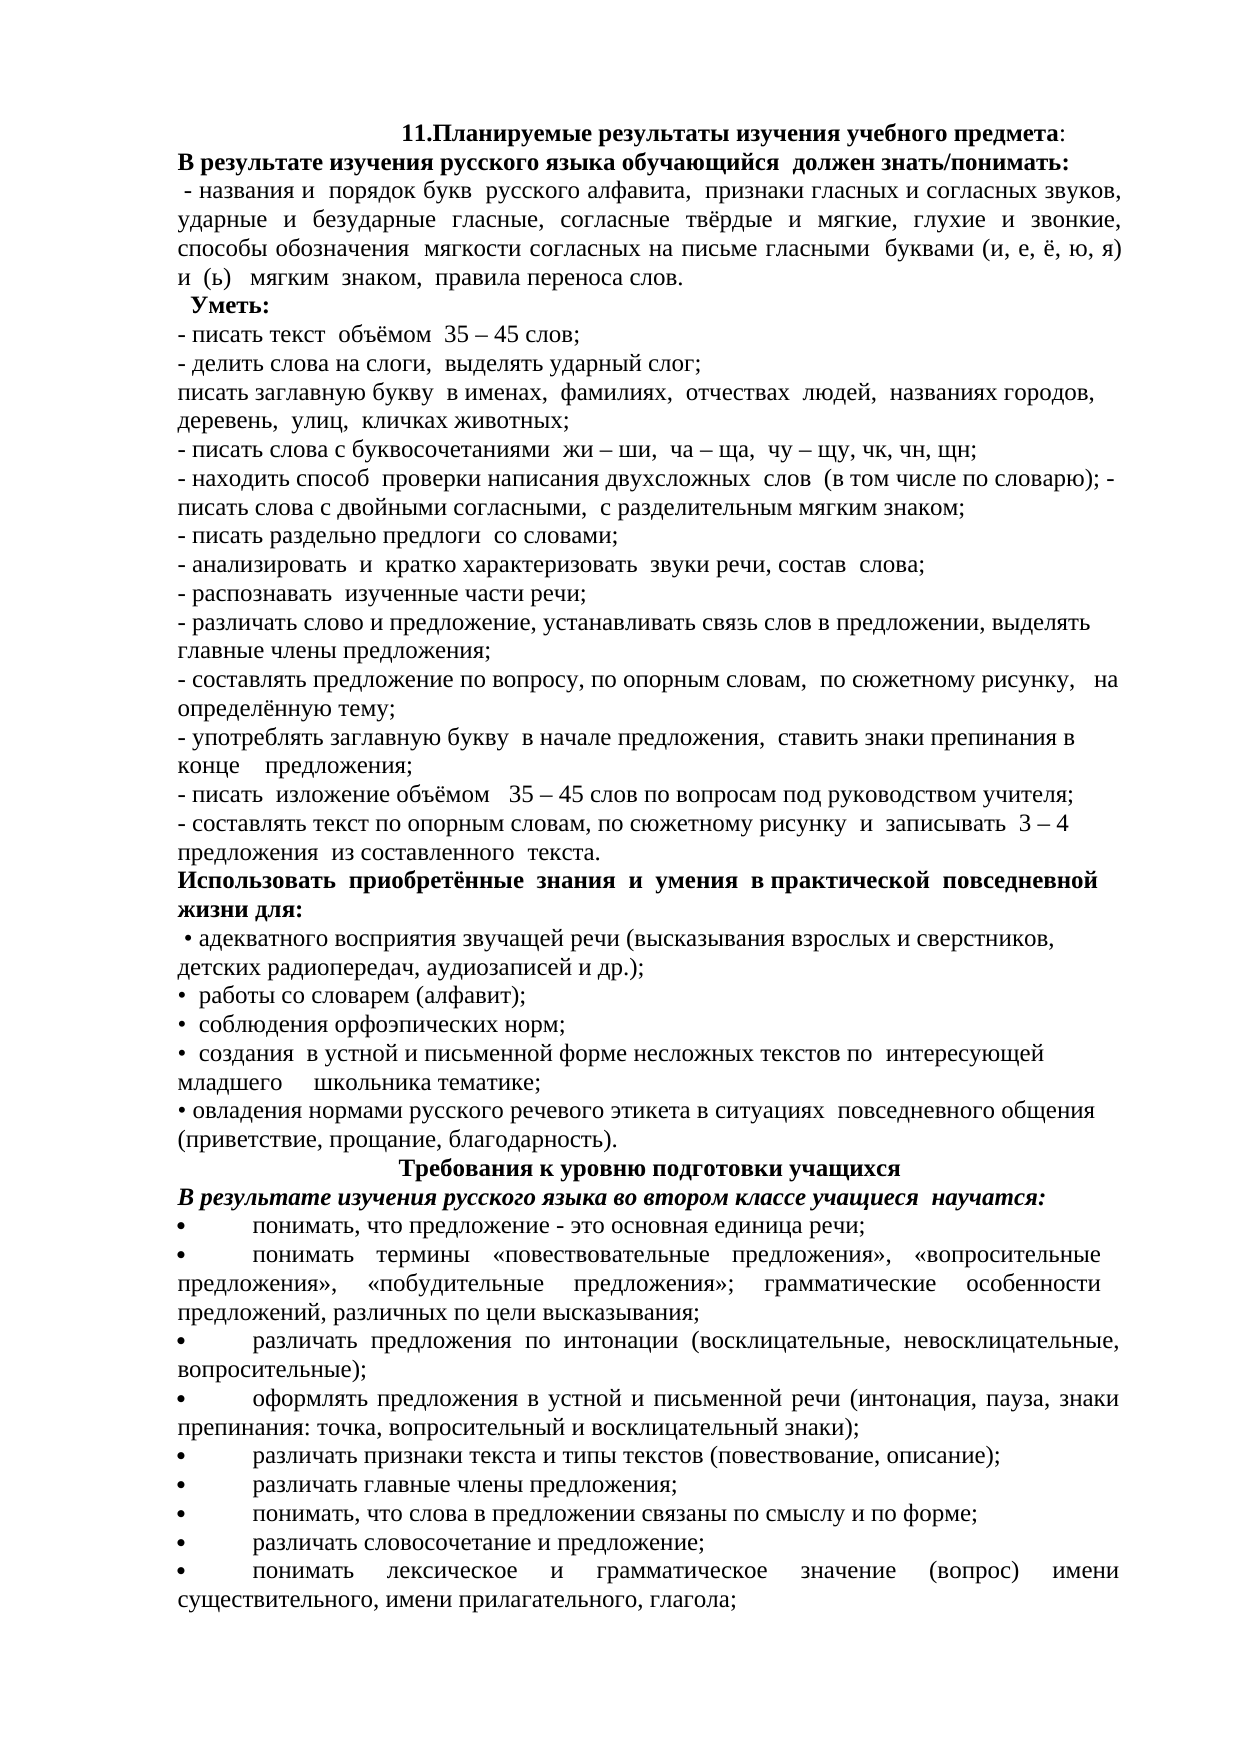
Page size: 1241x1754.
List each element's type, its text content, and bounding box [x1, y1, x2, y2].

text • соблюдения орфоэпических норм; [177, 1009, 1122, 1038]
list понимать, что слова в предложении связаны по смыслу и по форме; [177, 1498, 1122, 1527]
text - употреблять заглавную букву в начале предложения, ставить знаки препинания в конце предложения; [177, 722, 1122, 779]
text - писать текст объёмом 35 – 45 слов; [177, 319, 1122, 348]
text - распознавать изученные части речи; [177, 578, 1122, 607]
list оформлять предложения в устной и письменной речи (интонация, пауза, знаки препинания: точка, вопросительный и восклицательный знаки); [177, 1383, 1120, 1441]
text Уметь: [177, 291, 1122, 319]
list понимать, что предложение - это основная единица речи; [177, 1211, 1122, 1239]
list различать предложения по интонации (восклицательные, невосклицательные, вопросительные); [177, 1326, 1120, 1383]
text В результате изучения русского языка во втором классе учащиеся научатся: [177, 1182, 1122, 1211]
list различать признаки текста и типы текстов (повествование, описание); [177, 1441, 1122, 1469]
text - находить способ проверки написания двухсложных слов (в том числе по словарю); - писать слова с двойными согласными, с разделительным мягким знаком; [177, 463, 1122, 521]
text Использовать приобретённые знания и умения в практической повседневной жизни для: [177, 866, 1122, 923]
text - составлять предложение по вопросу, по опорным словам, по сюжетному рисунку, на определённую тему; [177, 664, 1122, 722]
list различать словосочетание и предложение; [177, 1527, 1122, 1556]
text - писать изложение объёмом 35 – 45 слов по вопросам под руководством учителя; [177, 779, 1122, 808]
text - писать раздельно предлоги со словами; [177, 521, 1122, 549]
text - составлять текст по опорным словам, по сюжетному рисунку и записывать 3 – 4 предложения из составленного текста. [177, 808, 1122, 866]
text • овладения нормами русского речевого этикета в ситуациях повседневного общения (приветствие, прощание, благодарность). [177, 1096, 1122, 1153]
list понимать лексическое и грамматическое значение (вопрос) имени существительного, имени прилагательного, глагола; [177, 1556, 1120, 1613]
text - писать слова с буквосочетаниями жи – ши, ча – ща, чу – щу, чк, чн, щн; [177, 434, 1122, 463]
text Требования к уровню подготовки учащихся [177, 1153, 1122, 1182]
list понимать термины «повествовательные предложения», «вопросительные предложения», «побудительные предложения»; грамматические особенности предложений, различных по цели высказывания; [177, 1239, 1101, 1326]
text • создания в устной и письменной форме несложных текстов по интересующей младшего школьника тематике; [177, 1038, 1122, 1096]
list различать главные члены предложения; [177, 1469, 1122, 1498]
text • адекватного восприятия звучащей речи (высказывания взрослых и сверстников, детских радиопередач, аудиозаписей и др.); [177, 923, 1122, 981]
text В результате изучения русского языка обучающийся должен знать/понимать: [177, 147, 1122, 176]
text • работы со словарем (алфавит); [177, 981, 1122, 1009]
text - названия и порядок букв русского алфавита, признаки гласных и согласных звуков, ударные и безударные гласные, согласные твёрдые и мягкие, глухие и звонкие, способы обозначения мягкости согласных на письме гласными буквами (и, е, ё, ю, я) и (ь) мягким знаком, правила переноса слов. [177, 176, 1122, 291]
text - делить слова на слоги, выделять ударный слог; [177, 348, 1122, 377]
text - различать слово и предложение, устанавливать связь слов в предложении, выделять главные члены предложения; [177, 607, 1122, 664]
text - анализировать и кратко характеризовать звуки речи, состав слова; [177, 549, 1122, 578]
list 11.Планируемые результаты изучения учебного предмета: [327, 118, 1122, 147]
text писать заглавную букву в именах, фамилиях, отчествах людей, названиях городов, деревень, улиц, кличках животных; [177, 377, 1122, 434]
